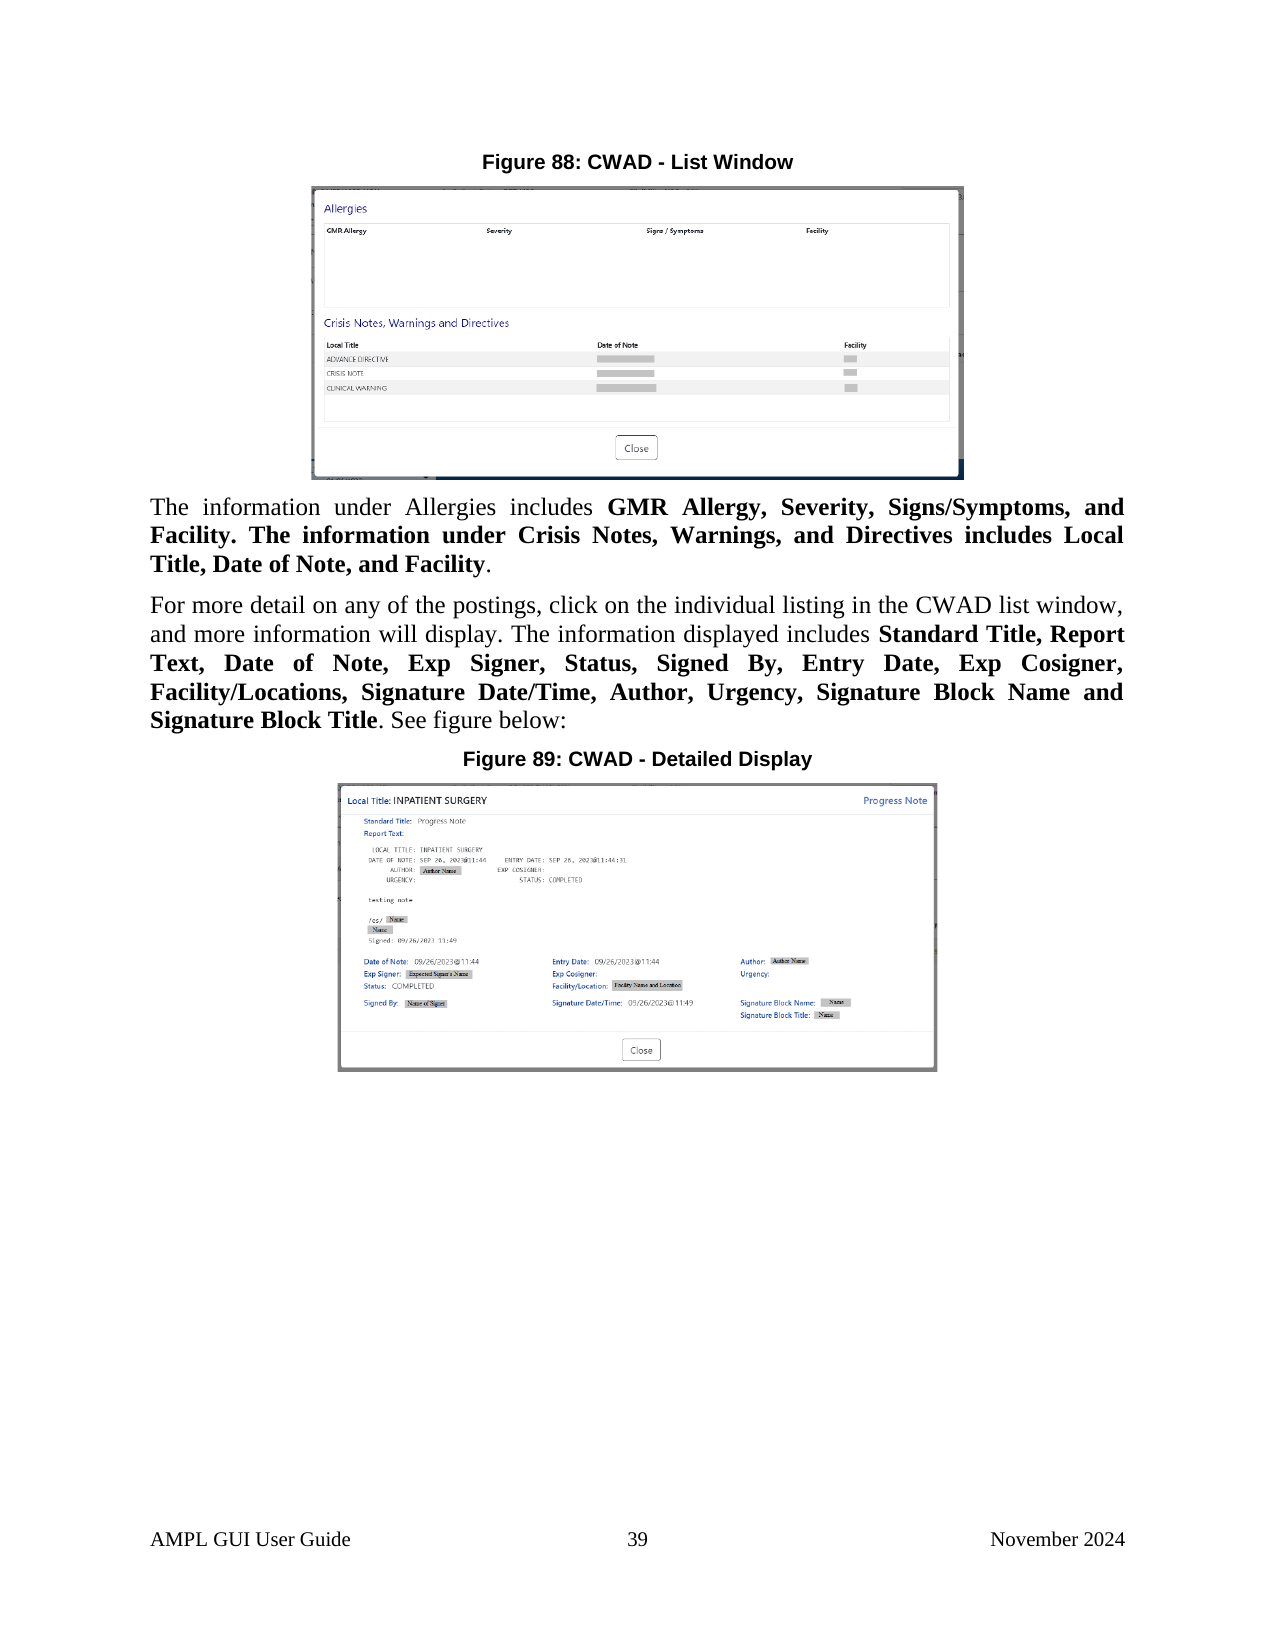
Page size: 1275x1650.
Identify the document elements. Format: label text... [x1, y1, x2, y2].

picture [311, 186, 964, 480]
picture [337, 783, 938, 1072]
text For more detail on any of the postings, click on the individual listing in the CWAD list window, and more information will display. The information displayed includes Standard Title, Report Text, Date of Note, Exp Signer, Status, Signed By, Entry Date, Exp Cosigner, Facility/Locations, Signature Date/Time, Author, Urgency, Signature Block Name and Signature Block Title. See figure below: [150, 590, 1125, 734]
text The information under Allergies includes GMR Allergy, Severity, Signs/Symptoms, and Facility. The information under Crisis Notes, Warnings, and Directives includes Local Title, Date of Note, and Facility. [150, 492, 1125, 578]
text Figure 89: CWAD - Detailed Display [150, 747, 1125, 771]
text Figure 88: CWAD - List Window [150, 150, 1125, 174]
